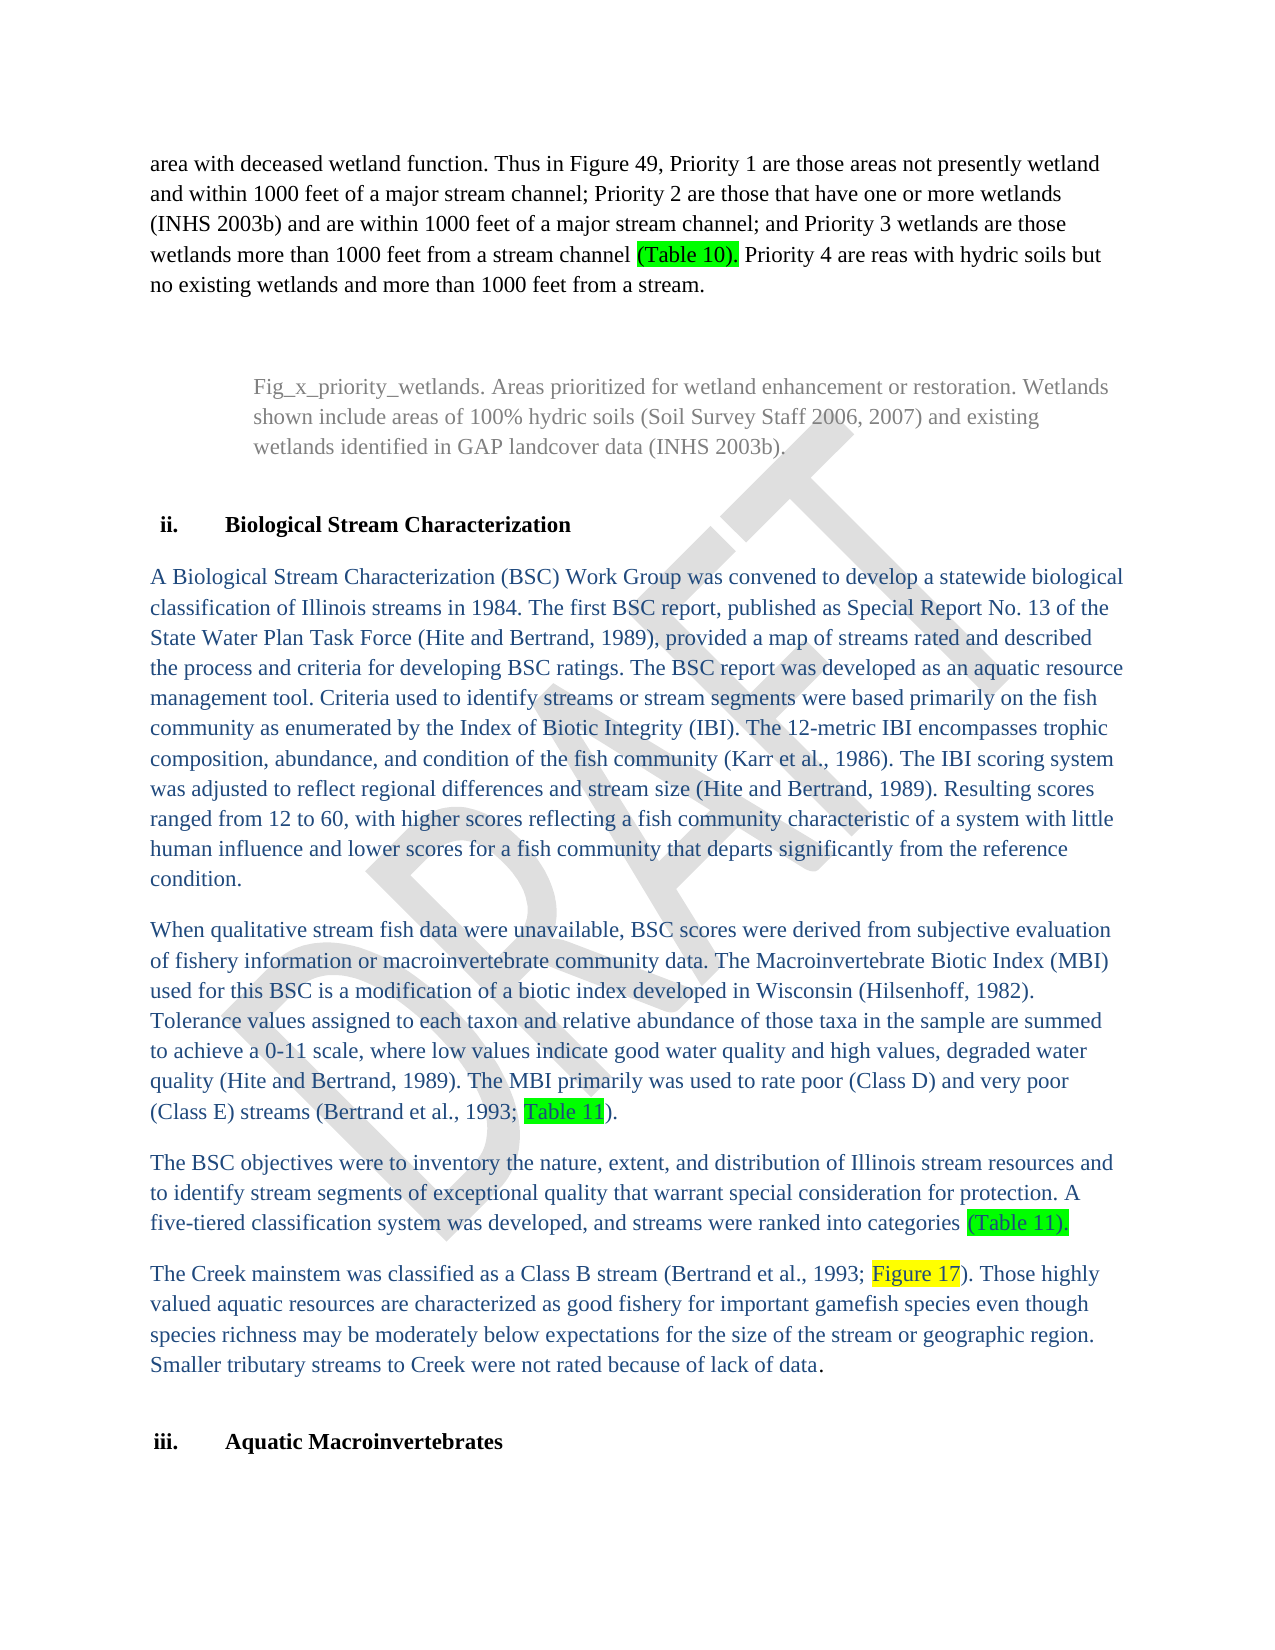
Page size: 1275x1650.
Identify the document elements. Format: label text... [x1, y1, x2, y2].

list Biological Stream Characterization [178, 511, 1125, 537]
text A Biological Stream Characterization (BSC) Work Group was convened to develop a statewide biological classification of Illinois streams in 1984. The first BSC report, published as Special Report No. 13 of the State Water Plan Task Force (Hite and Bertrand, 1989), provided a map of streams rated and described the process and criteria for developing BSC ratings. The BSC report was developed as an aquatic resource management tool. Criteria used to identify streams or stream segments were based primarily on the fish community as enumerated by the Index of Biotic Integrity (IBI). The 12-metric IBI encompasses trophic composition, abundance, and condition of the fish community (Karr et al., 1986). The IBI scoring system was adjusted to reflect regional differences and stream size (Hite and Bertrand, 1989). Resulting scores ranged from 12 to 60, with higher scores reflecting a fish community characteristic of a system with little human influence and lower scores for a fish community that departs significantly from the reference condition. [150, 563, 1125, 892]
text Fig_x_priority_wetlands. Areas prioritized for wetland enhancement or restoration. Wetlands shown include areas of 100% hydric soils (Soil Survey Staff 2006, 2007) and existing wetlands identified in GAP landcover data (INHS 2003b). [253, 373, 1125, 460]
list Aquatic Macroinvertebrates [178, 1428, 1125, 1455]
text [150, 150, 1125, 297]
text When qualitative stream fish data were unavailable, BSC scores were derived from subjective evaluation of fishery information or macroinvertebrate community data. The Macroinvertebrate Biotic Index (MBI) used for this BSC is a modification of a biotic index developed in Wisconsin (Hilsenhoff, 1982). Tolerance values assigned to each taxon and relative abundance of those taxa in the sample are summed to achieve a 0-11 scale, where low values indicate good water quality and high values, degraded water quality (Hite and Bertrand, 1989). The MBI primarily was used to rate poor (Class D) and very poor (Class E) streams (Bertrand et al., 1993; Table 11). [150, 917, 1125, 1124]
text The Creek mainstem was classified as a Class B stream (Bertrand et al., 1993; Figure 17). Those highly valued aquatic resources are characterized as good fishery for important gamefish species even though species richness may be moderately below expectations for the size of the stream or geographic region. Smaller tributary streams to Creek were not rated because of lack of data. [150, 1260, 1125, 1377]
text The BSC objectives were to inventory the nature, extent, and distribution of Illinois stream resources and to identify stream segments of exceptional quality that warrant special consideration for protection. A five-tiered classification system was developed, and streams were ranked into categories (Table 11). [150, 1149, 1125, 1236]
